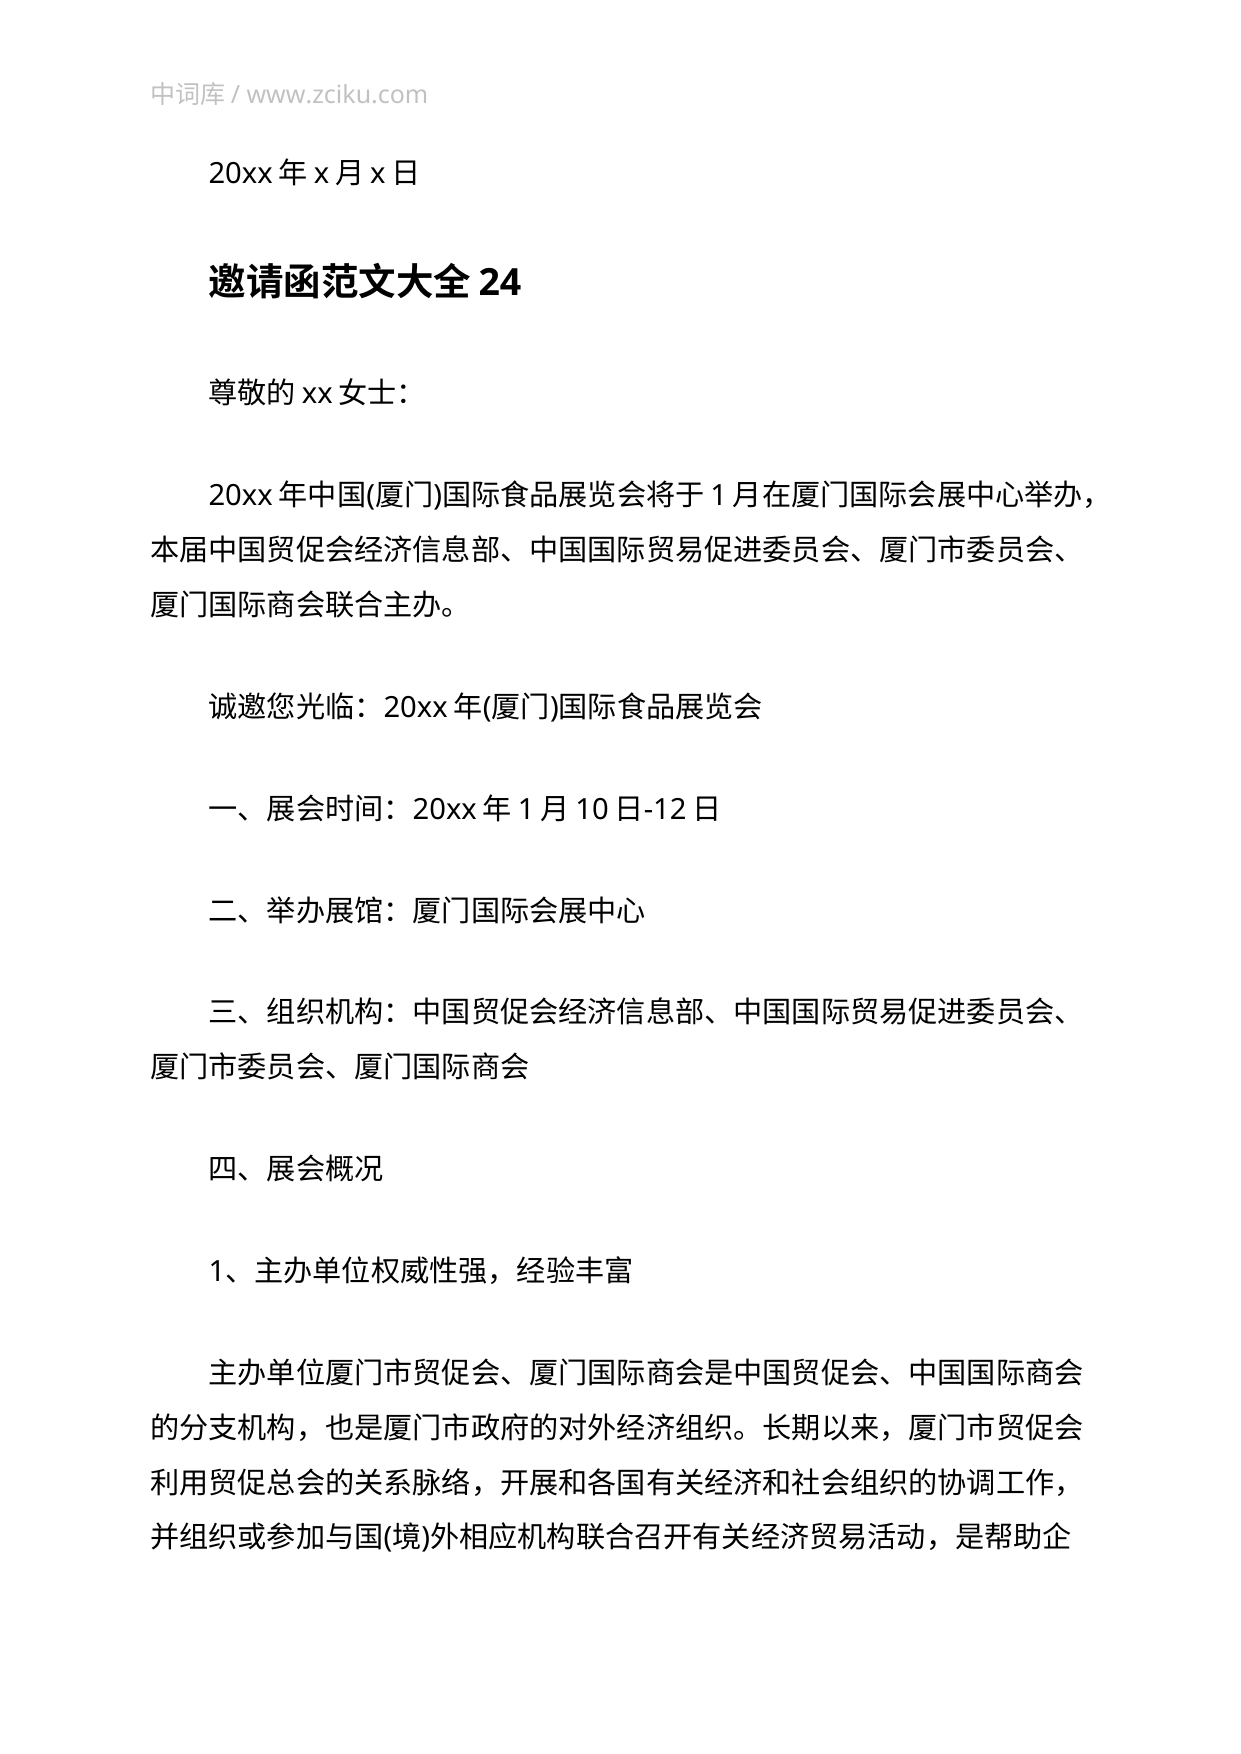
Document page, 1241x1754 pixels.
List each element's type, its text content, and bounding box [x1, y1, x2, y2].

text 邀请函范文大全24 [150, 252, 1090, 306]
text 三、组织机构：中国贸促会经济信息部、中国国际贸易促进委员会、厦门市委员会、厦门国际商会 [150, 989, 1090, 1086]
text 尊敬的xx女士： [150, 369, 1090, 412]
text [150, 1349, 1090, 1556]
text 20xx年中国(厦门)国际食品展览会将于1月在厦门国际会展中心举办，本届中国贸促会经济信息部、中国国际贸易促进委员会、厦门市委员会、厦门国际商会联合主办。 [150, 472, 1090, 624]
text 诚邀您光临：20xx年(厦门)国际食品展览会 [150, 683, 1090, 726]
text 20xx年x月x日 [150, 150, 1090, 192]
text 1、主办单位权威性强，经验丰富 [150, 1247, 1090, 1290]
text 一、展会时间：20xx年1月10日-12日 [150, 785, 1090, 828]
text 四、展会概况 [150, 1146, 1090, 1188]
text 二、举办展馆：厦门国际会展中心 [150, 887, 1090, 929]
